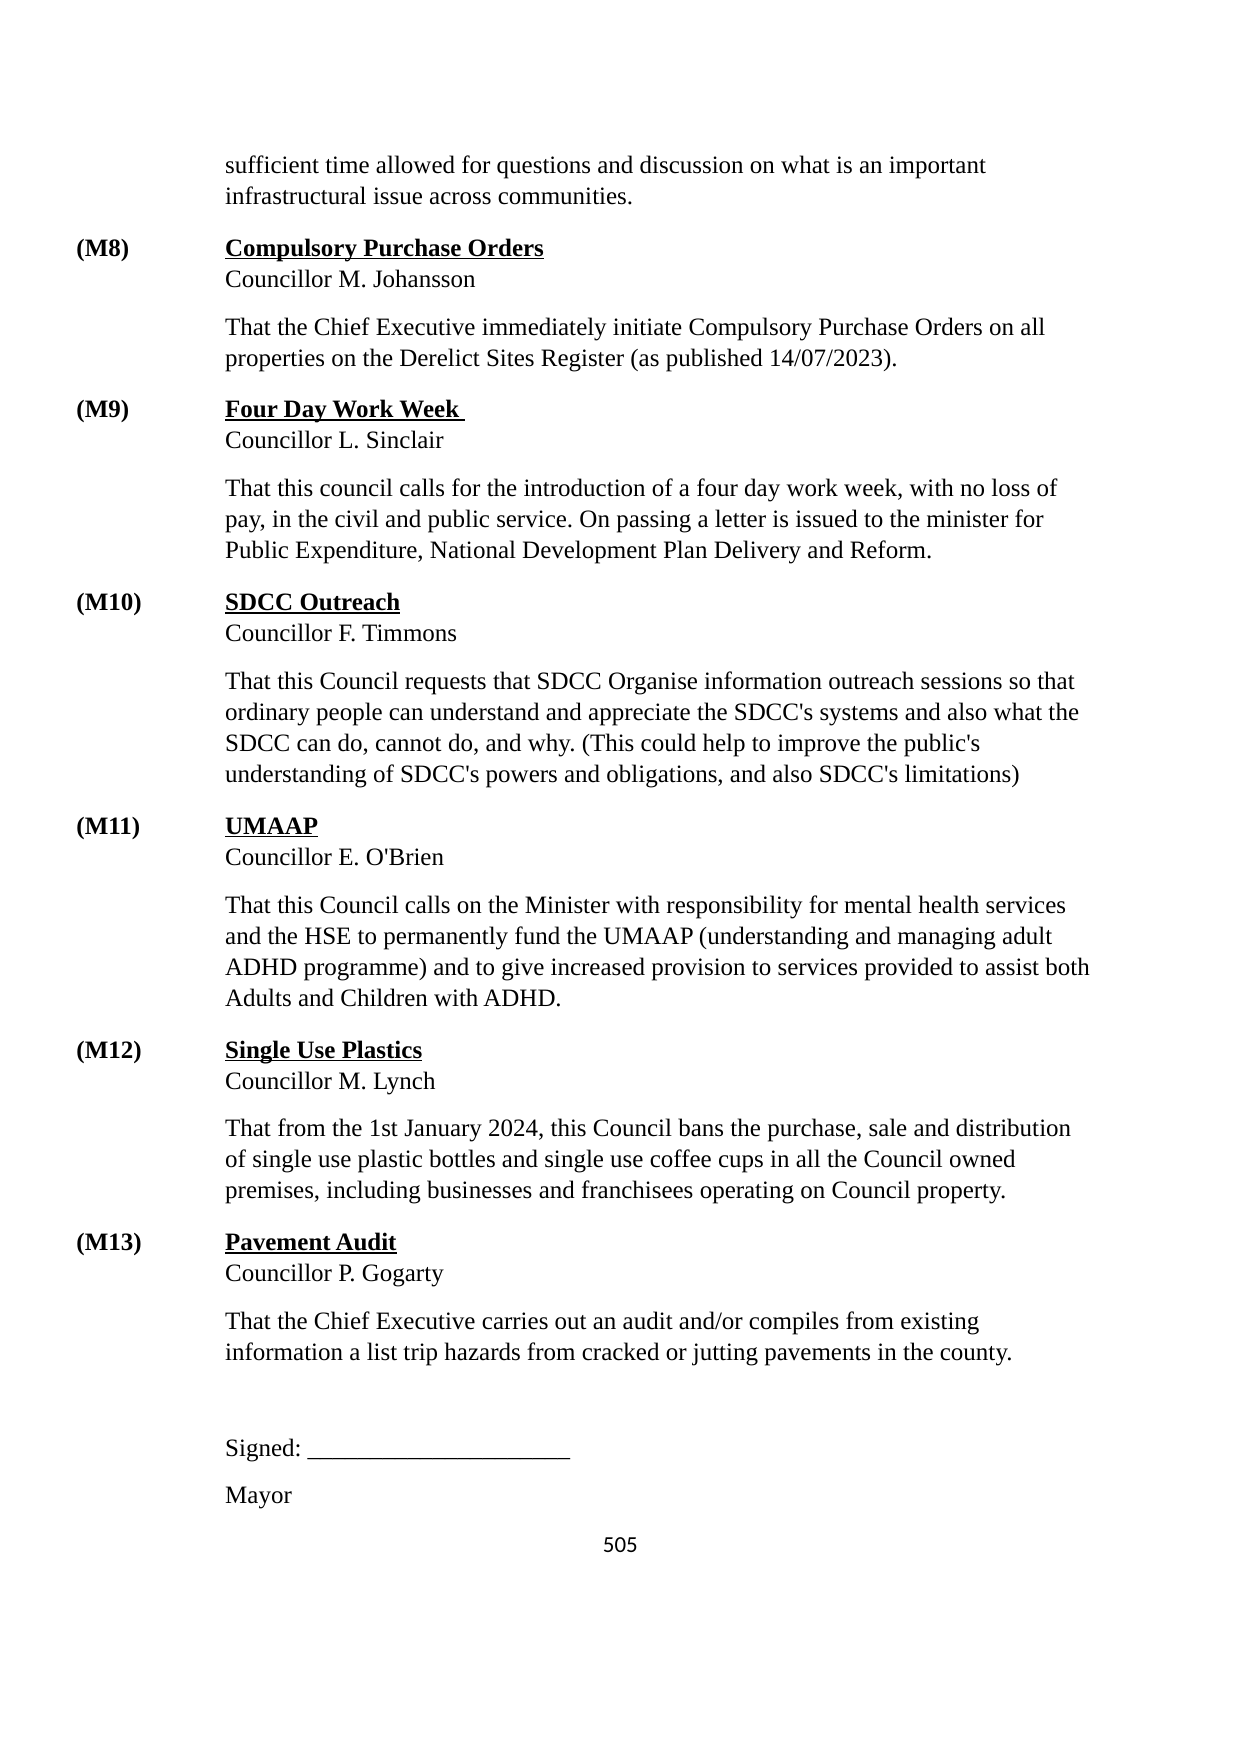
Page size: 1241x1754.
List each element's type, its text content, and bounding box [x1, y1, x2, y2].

text That this council calls for the introduction of a four day work week, with no loss of pay, in the civil and public service. On passing a letter is issued to the minister for Public Expenditure, National Development Plan Delivery and Reform. [225, 473, 1090, 564]
subtitle (M9) Four Day Work Week [76, 394, 1090, 423]
text That this Council requests that SDCC Organise information outreach sessions so that ordinary people can understand and appreciate the SDCC's systems and also what the SDCC can do, cannot do, and why. (This could help to improve the public's understanding of SDCC's powers and obligations, and also SDCC's limitations) [225, 666, 1090, 788]
text Councillor M. Lynch [225, 1066, 1090, 1094]
text Signed: _____________________ [225, 1433, 1090, 1461]
text Councillor M. Johansson [225, 264, 1090, 293]
text That from the 1st January 2024, this Council bans the purchase, sale and distribution of single use plastic bottles and single use coffee cups in all the Council owned premises, including businesses and franchisees operating on Council property. [225, 1113, 1090, 1204]
text That this Council calls on the Minister with responsibility for mental health services and the HSE to permanently fund the UMAAP (understanding and managing adult ADHD programme) and to give increased provision to services provided to assist both Adults and Children with ADHD. [225, 890, 1090, 1012]
subtitle (M8) Compulsory Purchase Orders [76, 233, 1090, 262]
subtitle (M10) SDCC Outreach [76, 587, 1090, 616]
subtitle (M11) UMAAP [76, 811, 1090, 840]
text Councillor E. O'Brien [225, 842, 1090, 871]
text That the Chief Executive carries out an audit and/or compiles from existing information a list trip hazards from cracked or jutting pavements in the county. [225, 1306, 1090, 1366]
text Councillor F. Timmons [225, 618, 1090, 647]
subtitle (M13) Pavement Audit [76, 1227, 1090, 1256]
text Councillor P. Gogarty [225, 1258, 1090, 1287]
text Mayor [225, 1480, 1090, 1509]
text That the Chief Executive immediately initiate Compulsory Purchase Orders on all properties on the Derelict Sites Register (as published 14/07/2023). [225, 312, 1090, 371]
subtitle (M12) Single Use Plastics [76, 1035, 1090, 1063]
text Councillor L. Sinclair [225, 426, 1090, 454]
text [225, 150, 1090, 210]
